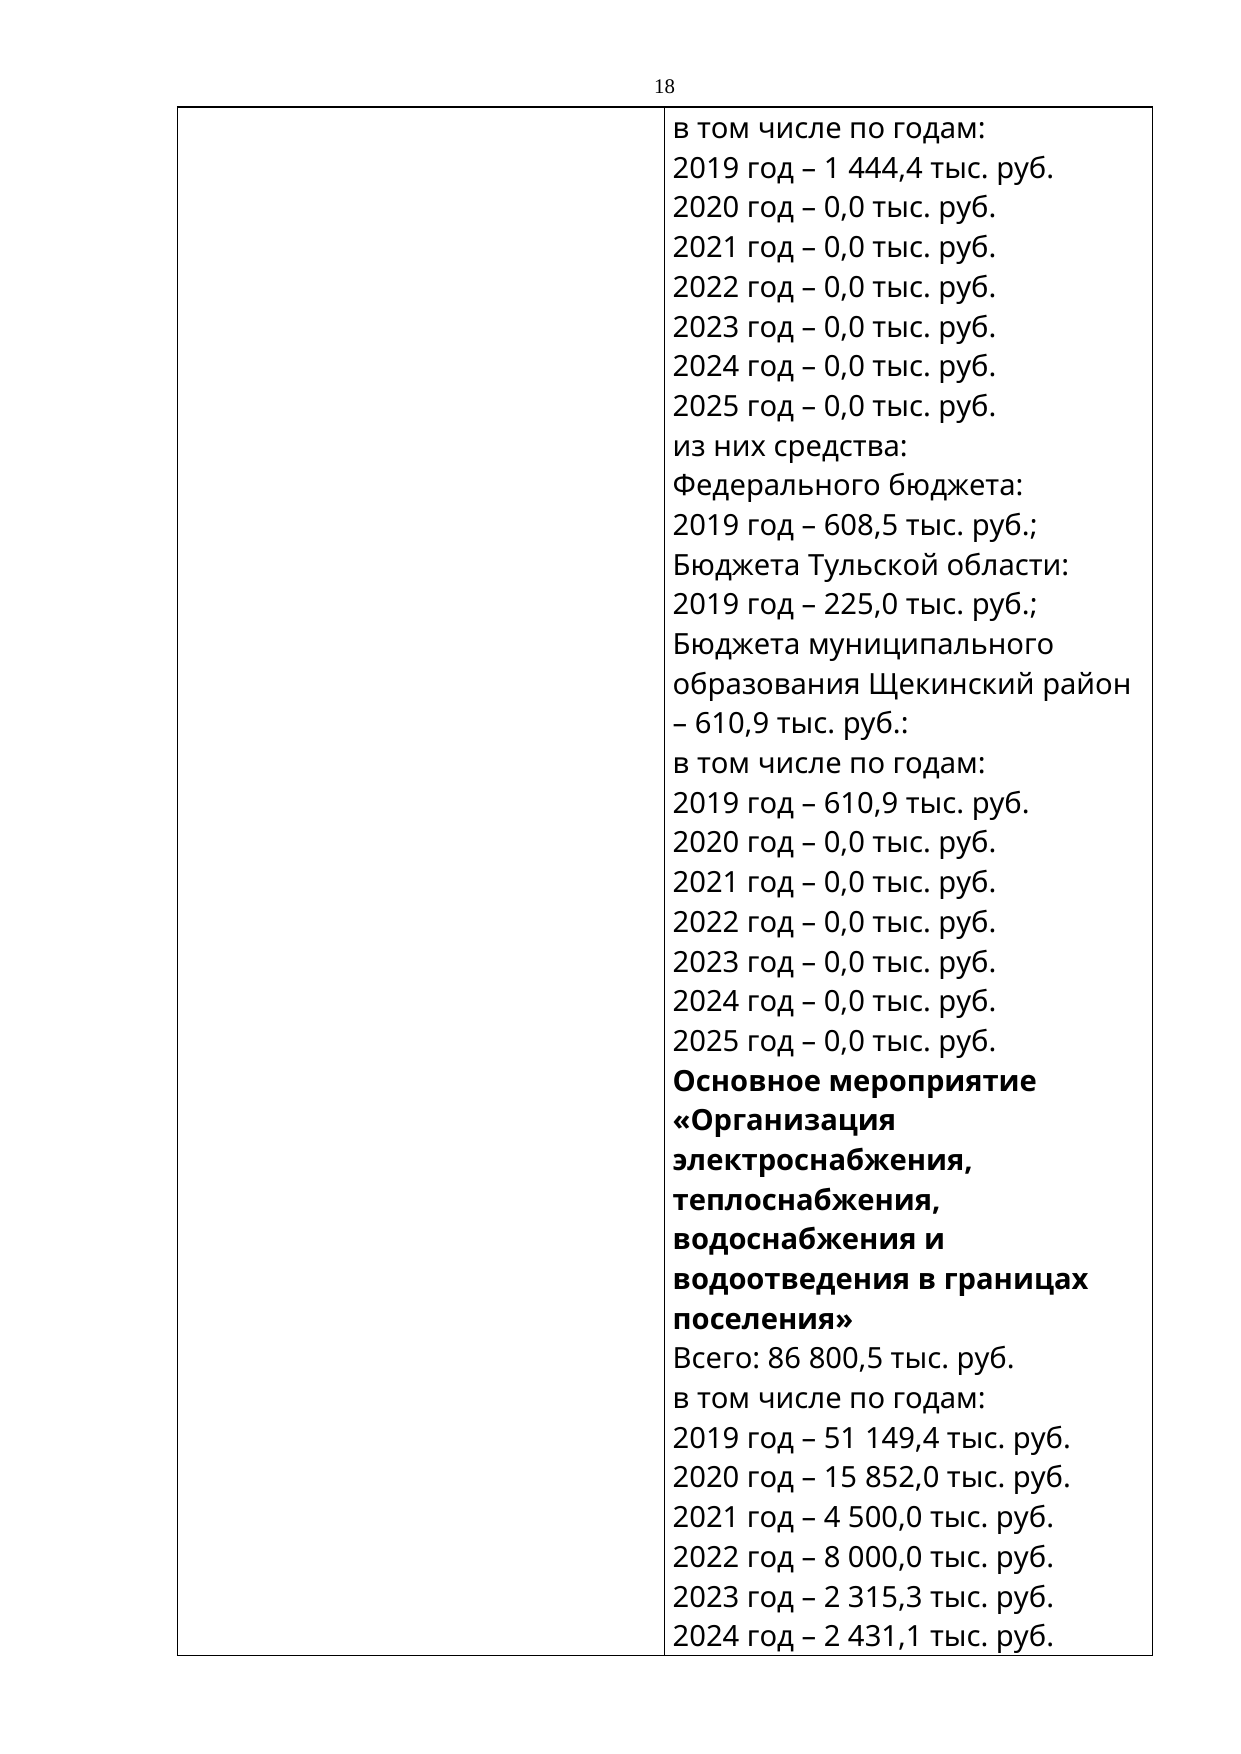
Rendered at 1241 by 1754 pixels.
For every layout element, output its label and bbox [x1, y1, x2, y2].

table_cell [665, 108, 1152, 1655]
table_cell [178, 108, 664, 1655]
